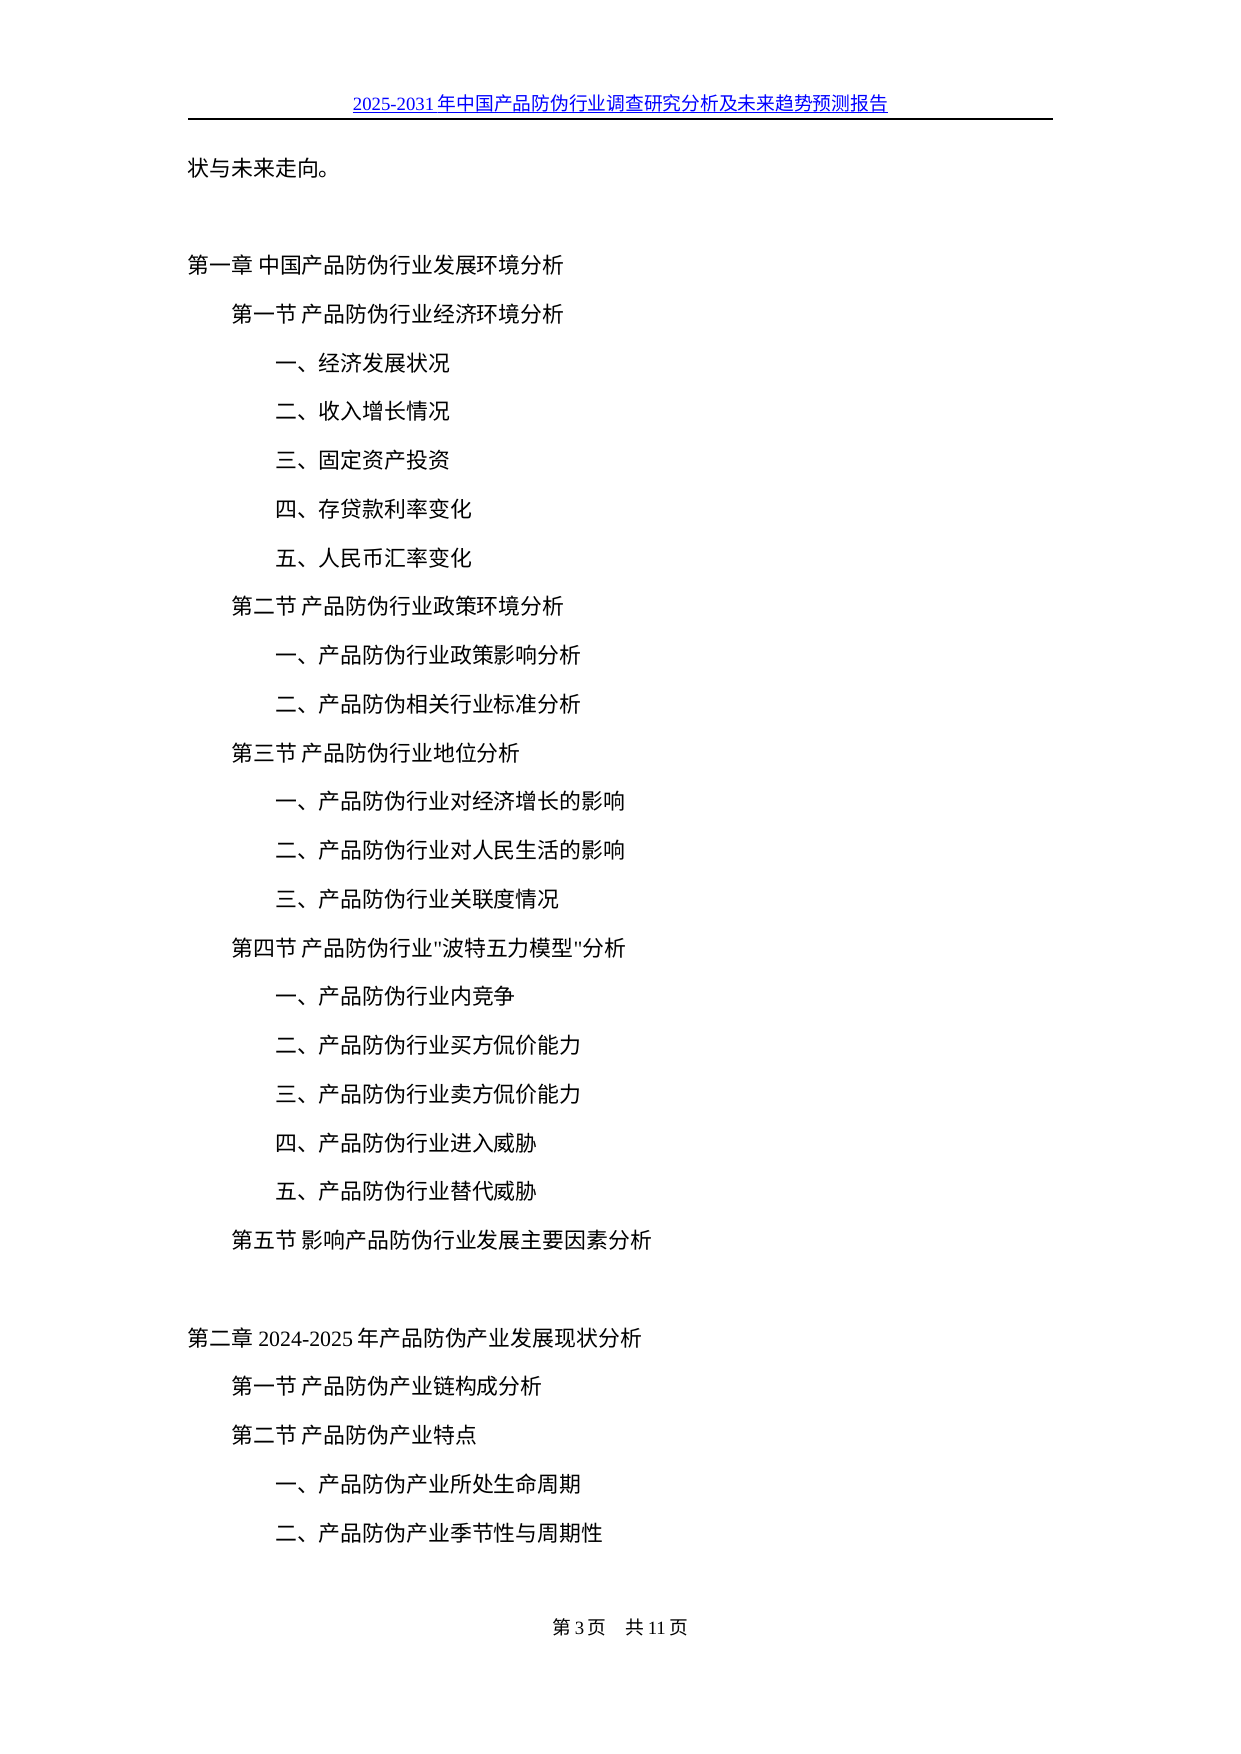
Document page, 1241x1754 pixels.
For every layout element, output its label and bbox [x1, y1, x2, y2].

text [187, 150, 1053, 1548]
